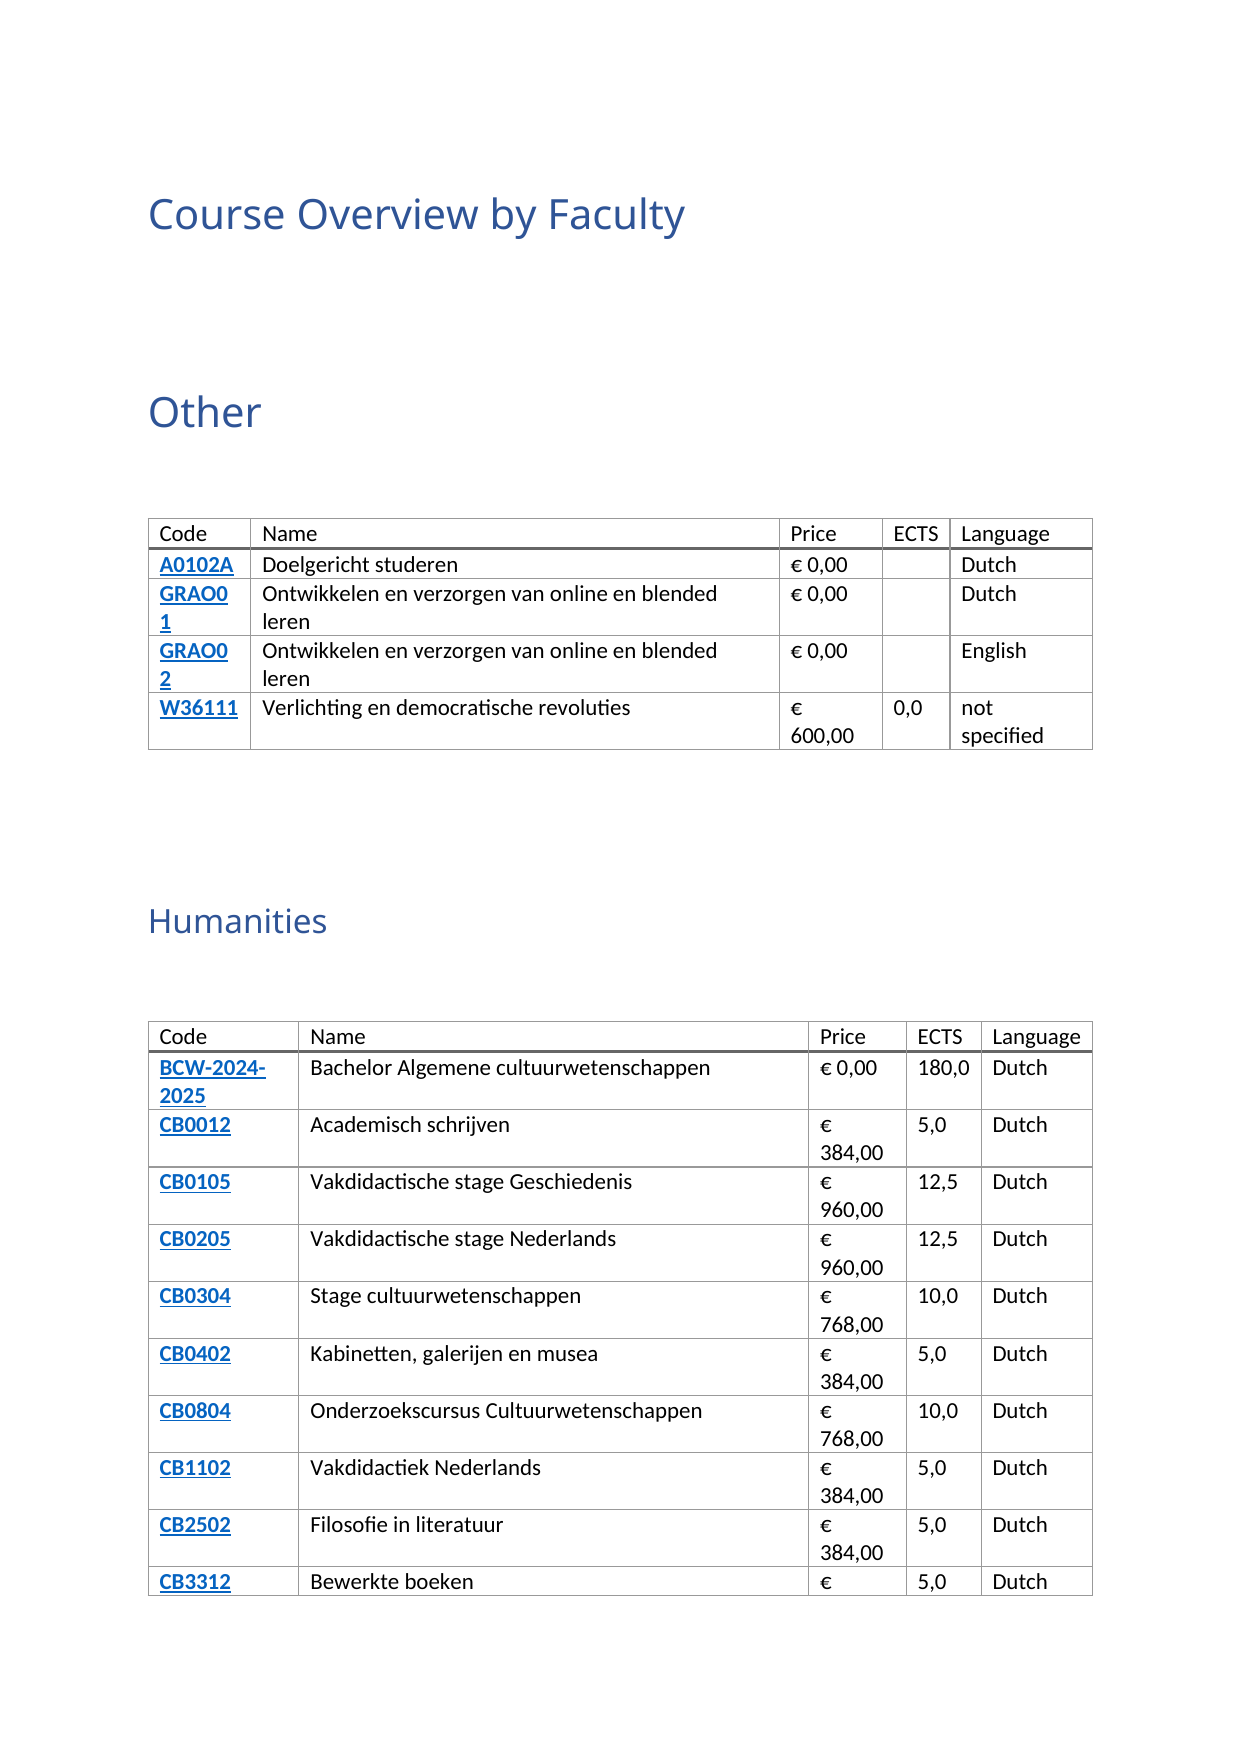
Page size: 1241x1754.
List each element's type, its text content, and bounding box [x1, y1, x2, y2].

table_cell A0102A [149, 550, 250, 578]
table_cell Dutch [982, 1510, 1092, 1566]
table_cell 5,0 [907, 1510, 981, 1566]
table_cell 5,0 [907, 1453, 981, 1509]
subtitle Humanities [148, 898, 1093, 944]
table_cell W36111 [149, 693, 250, 749]
table_cell € 768,00 [809, 1396, 906, 1452]
table_cell 10,0 [907, 1282, 981, 1338]
table_cell € 600,00 [780, 693, 882, 749]
table_cell CB0402 [149, 1339, 298, 1395]
table_cell € 384,00 [809, 1510, 906, 1566]
table_cell Ontwikkelen en verzorgen van online en blended leren [251, 636, 779, 692]
table_header Name [251, 519, 779, 547]
table_cell 10,0 [907, 1396, 981, 1452]
table_cell Dutch [951, 579, 1092, 635]
table_cell € 0,00 [780, 579, 882, 635]
table_cell [883, 636, 949, 692]
table_cell 12,5 [907, 1168, 981, 1223]
table_header ECTS [907, 1022, 981, 1050]
table_cell Bachelor Algemene cultuurwetenschappen [299, 1053, 808, 1109]
table_cell [883, 550, 949, 578]
table_cell € 768,00 [809, 1282, 906, 1338]
table_cell CB0804 [149, 1396, 298, 1452]
table_cell € 384,00 [809, 1453, 906, 1509]
table_cell Bewerkte boeken [299, 1567, 808, 1595]
table_cell € 0,00 [809, 1053, 906, 1109]
table_cell Vakdidactische stage Nederlands [299, 1225, 808, 1281]
table_header Language [982, 1022, 1092, 1050]
table_cell CB0304 [149, 1282, 298, 1338]
table_cell € 0,00 [780, 550, 882, 578]
table_cell 0,0 [883, 693, 949, 749]
table_cell CB2502 [149, 1510, 298, 1566]
table_header Name [299, 1022, 808, 1050]
table_cell 12,5 [907, 1225, 981, 1281]
table_header Code [149, 519, 250, 547]
table_cell CB0205 [149, 1225, 298, 1281]
table_header ECTS [883, 519, 949, 547]
table_cell CB1102 [149, 1453, 298, 1509]
table_header Code [149, 1022, 298, 1050]
table_cell GRAO01 [149, 579, 250, 635]
table_cell CB0105 [149, 1168, 298, 1223]
table_cell € 384,00 [809, 1339, 906, 1395]
table_cell [883, 579, 949, 635]
table_cell Dutch [982, 1396, 1092, 1452]
table_cell Doelgericht studeren [251, 550, 779, 578]
table_cell Vakdidactische stage Geschiedenis [299, 1168, 808, 1223]
table_cell Dutch [951, 550, 1092, 578]
table_cell BCW-2024-2025 [149, 1053, 298, 1109]
table_cell Filosofie in literatuur [299, 1510, 808, 1566]
table_cell € 384,00 [809, 1567, 906, 1595]
table_cell Kabinetten, galerijen en musea [299, 1339, 808, 1395]
table_cell 5,0 [907, 1110, 981, 1166]
table_cell English [951, 636, 1092, 692]
table_cell Dutch [982, 1339, 1092, 1395]
table_cell € 384,00 [809, 1110, 906, 1166]
table_cell Dutch [982, 1168, 1092, 1223]
table_cell Academisch schrijven [299, 1110, 808, 1166]
table_cell Ontwikkelen en verzorgen van online en blended leren [251, 579, 779, 635]
table_cell Dutch [982, 1567, 1092, 1595]
table_cell € 960,00 [809, 1168, 906, 1223]
table_cell 5,0 [907, 1339, 981, 1395]
table_cell Dutch [982, 1282, 1092, 1338]
table_cell Dutch [982, 1225, 1092, 1281]
table_cell 5,0 [907, 1567, 981, 1595]
table_header Language [951, 519, 1092, 547]
table_cell 180,0 [907, 1053, 981, 1109]
table_cell Dutch [982, 1110, 1092, 1166]
subtitle Other [148, 383, 1093, 439]
table_cell € 960,00 [809, 1225, 906, 1281]
table_cell CB0012 [149, 1110, 298, 1166]
table_cell Dutch [982, 1053, 1092, 1109]
table_cell not specified [951, 693, 1092, 749]
table_cell Stage cultuurwetenschappen [299, 1282, 808, 1338]
table_cell Verlichting en democratische revoluties [251, 693, 779, 749]
table_cell Dutch [982, 1453, 1092, 1509]
table_header Price [780, 519, 882, 547]
subtitle Course Overview by Faculty [148, 185, 1093, 242]
table_cell CB3312 [149, 1567, 298, 1595]
table_header Price [809, 1022, 906, 1050]
table_cell Onderzoekscursus Cultuurwetenschappen [299, 1396, 808, 1452]
table_cell € 0,00 [780, 636, 882, 692]
table_cell Vakdidactiek Nederlands [299, 1453, 808, 1509]
table_cell GRAO02 [149, 636, 250, 692]
